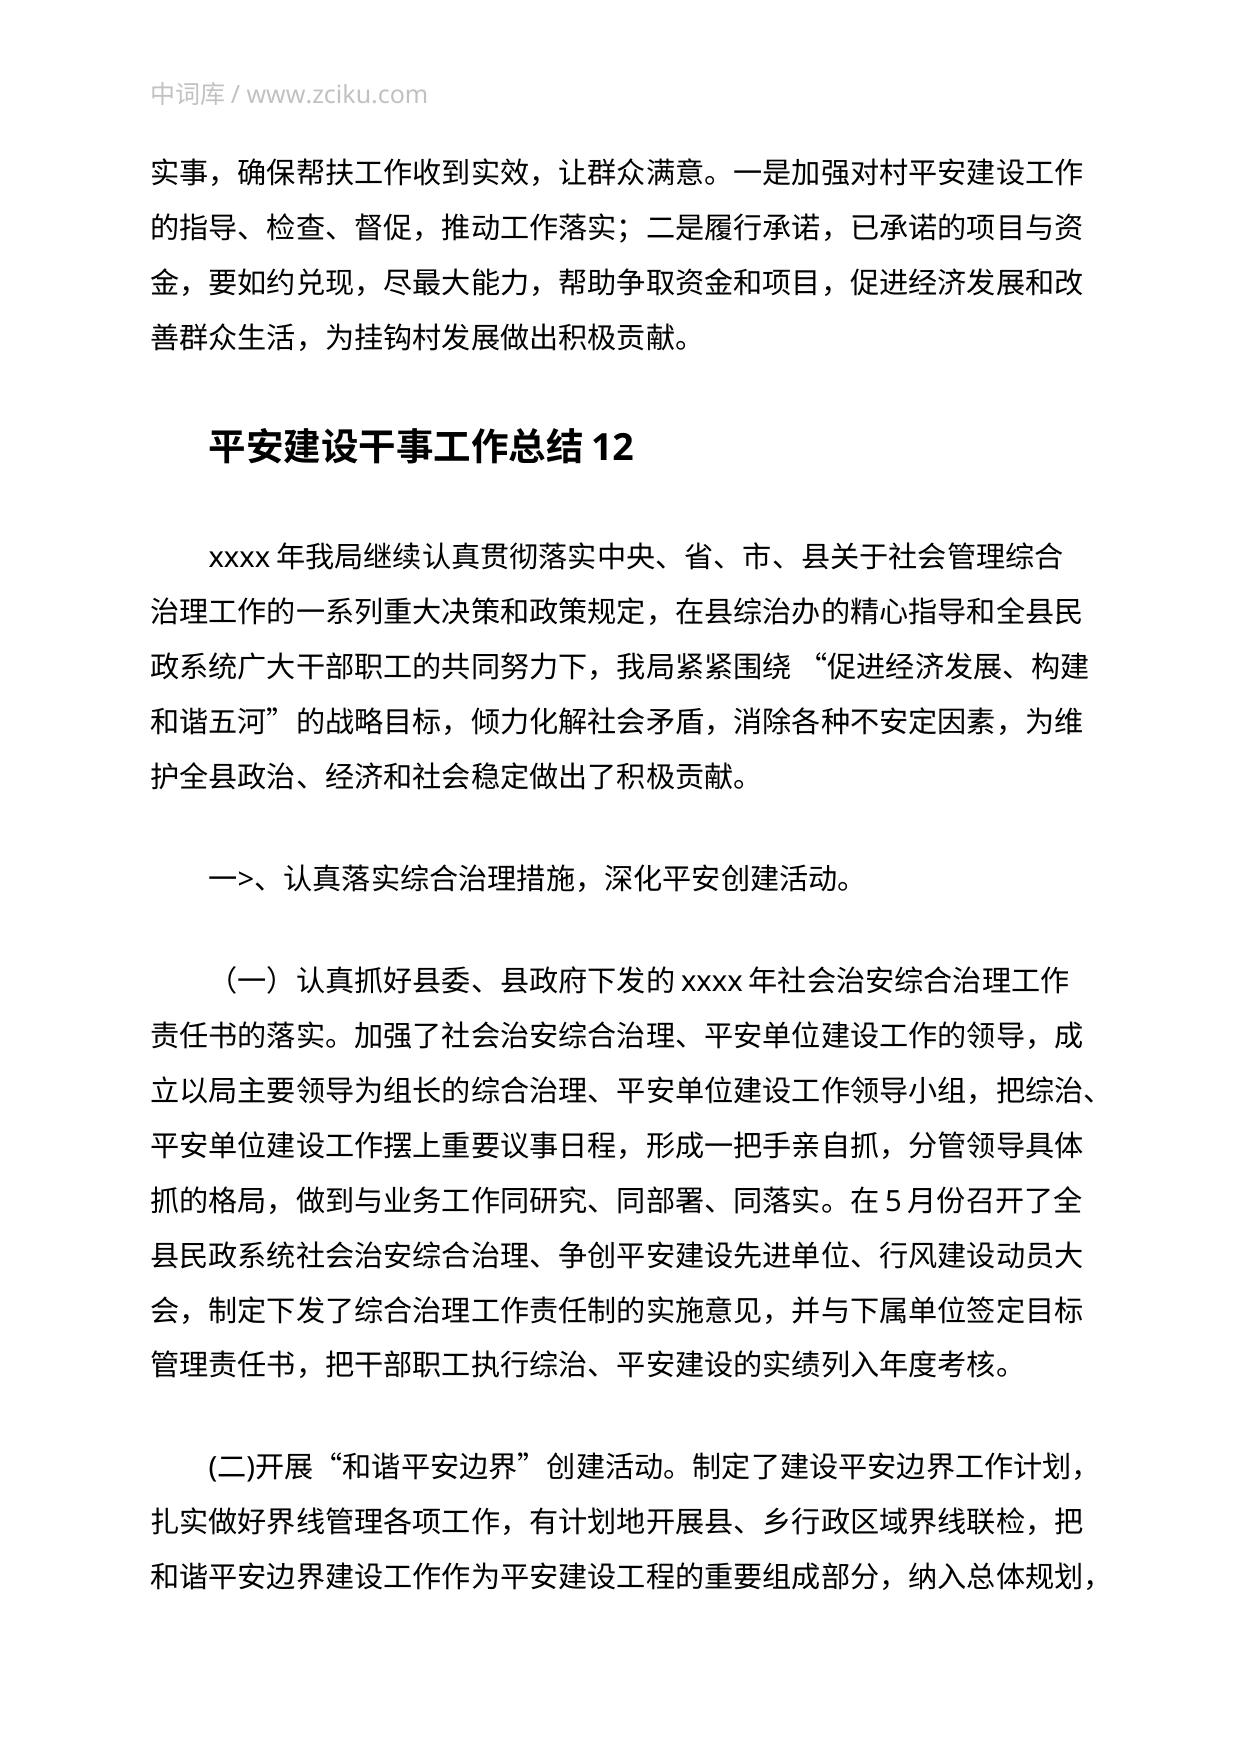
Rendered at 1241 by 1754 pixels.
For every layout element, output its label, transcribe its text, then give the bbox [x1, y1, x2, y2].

text （一）认真抓好县委、县政府下发的xxxx年社会治安综合治理工作责任书的落实。加强了社会治安综合治理、平安单位建设工作的领导，成立以局主要领导为组长的综合治理、平安单位建设工作领导小组，把综治、平安单位建设工作摆上重要议事日程，形成一把手亲自抓，分管领导具体抓的格局，做到与业务工作同研究、同部署、同落实。在5月份召开了全县民政系统社会治安综合治理、争创平安建设先进单位、行风建设动员大会，制定下发了综合治理工作责任制的实施意见，并与下属单位签定目标管理责任书，把干部职工执行综治、平安建设的实绩列入年度考核。 [150, 957, 1090, 1384]
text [150, 1444, 1090, 1596]
text 一>、认真落实综合治理措施，深化平安创建活动。 [150, 856, 1090, 898]
text xxxx年我局继续认真贯彻落实中央、省、市、县关于社会管理综合治理工作的一系列重大决策和政策规定，在县综治办的精心指导和全县民政系统广大干部职工的共同努力下，我局紧紧围绕 “促进经济发展、构建和谐五河”的战略目标，倾力化解社会矛盾，消除各种不安定因素，为维护全县政治、经济和社会稳定做出了积极贡献。 [150, 534, 1090, 796]
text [150, 150, 1090, 357]
text 平安建设干事工作总结12 [150, 416, 1090, 471]
